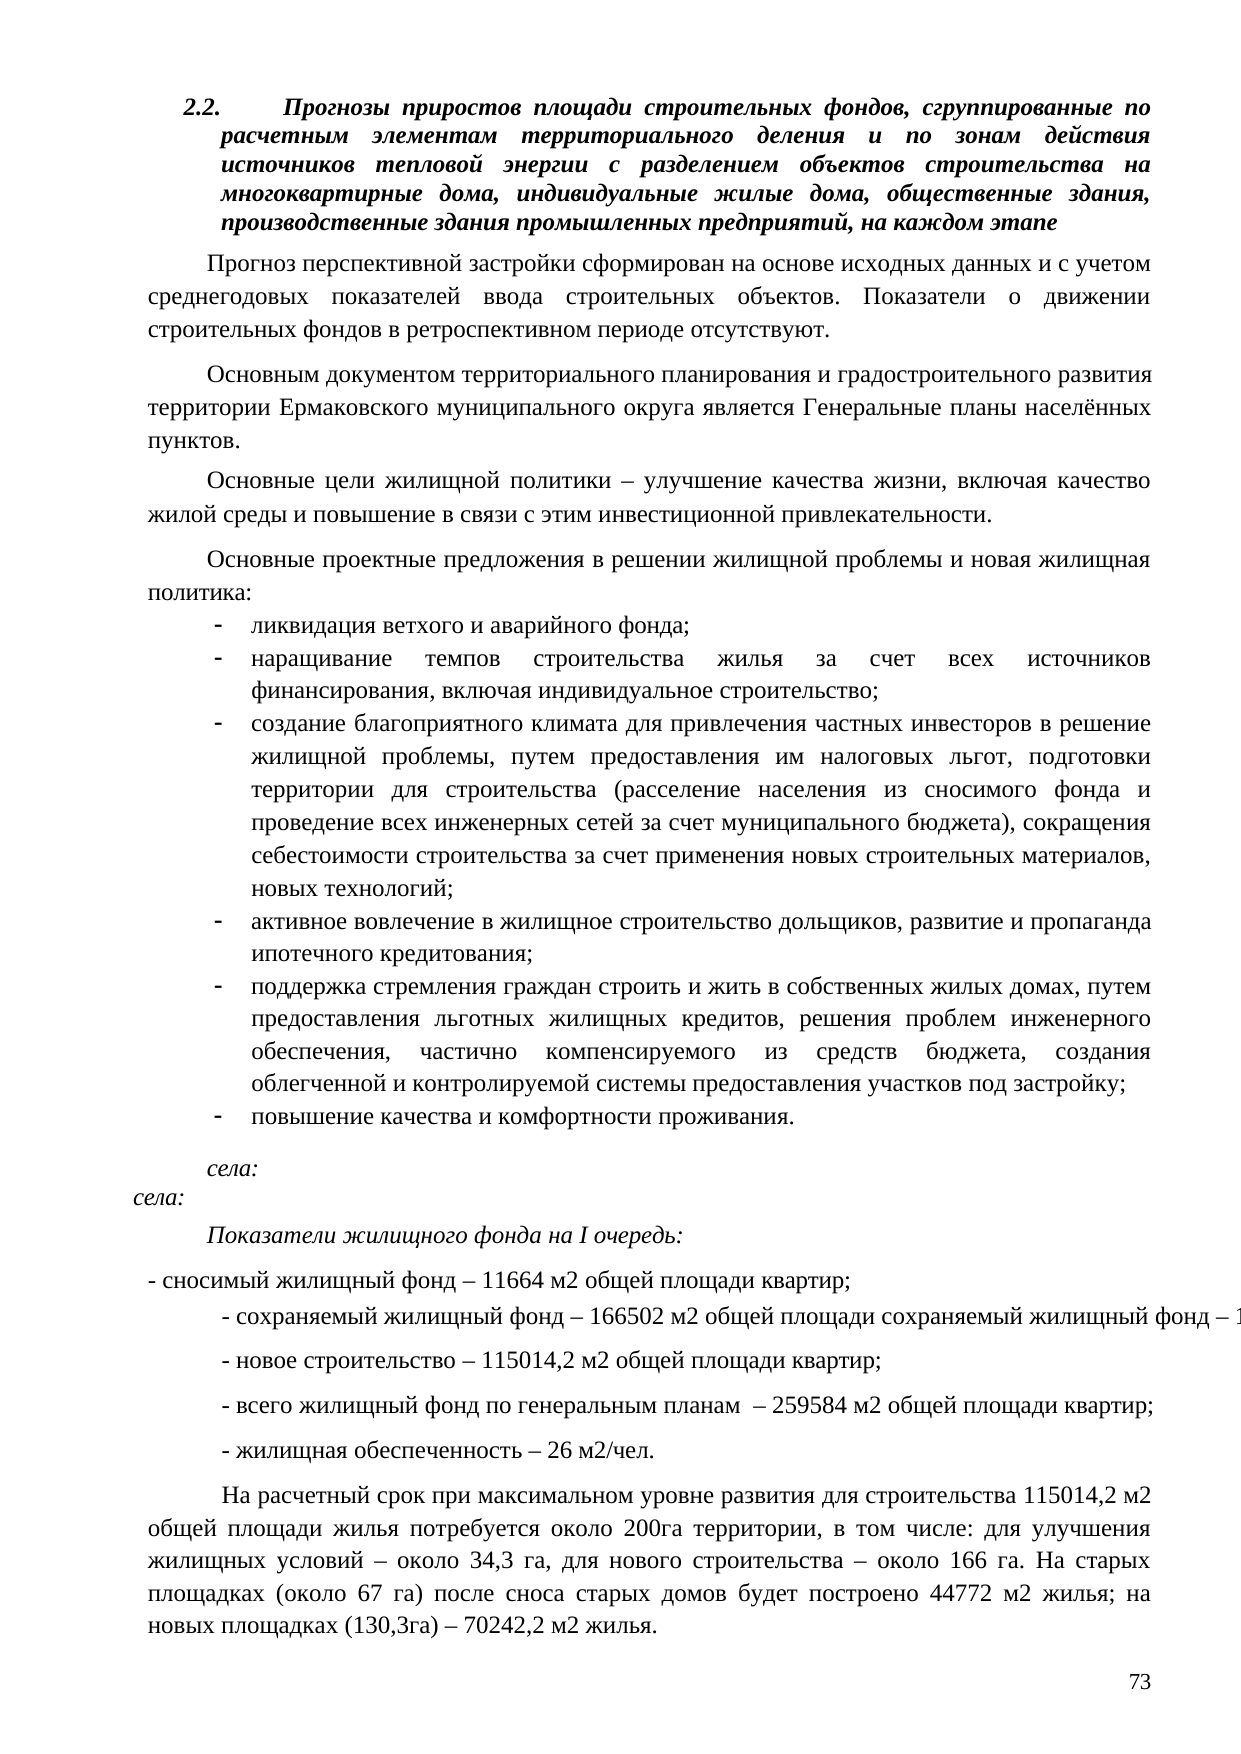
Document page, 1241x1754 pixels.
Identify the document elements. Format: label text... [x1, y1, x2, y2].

list всего жилищный фонд по генеральным планам – 259584 м2 общей площади квартир; [221, 1391, 1196, 1419]
list сохраняемый жилищный фонд – 166502 м2 общей площади сохраняемый жилищный фонд – 144569,8 м2 общей площади квартир; [221, 1301, 1240, 1329]
text Прогноз перспективной застройки сформирован на основе исходных данных и с учетом среднегодовых показателей ввода строительных объектов. Показатели о движении строительных фондов в ретроспективном периоде отсутствуют. [148, 248, 1151, 343]
list ликвидация ветхого и аварийного фонда; [214, 610, 1196, 639]
list создание благоприятного климата для привлечения частных инвесторов в решение жилищной проблемы, путем предоставления им налоговых льгот, подготовки территории для строительства (расселение населения из сносимого фонда и проведение всех инженерных сетей за счет муниципального бюджета), сокращения себестоимости строительства за счет применения новых строительных материалов, новых технологий; [214, 708, 1152, 902]
list жилищная обеспеченность – 26 м2/чел. [221, 1436, 1196, 1464]
list повышение качества и комфортности проживания. [214, 1101, 1196, 1129]
text Основные проектные предложения в решении жилищной проблемы и новая жилищная политика: [148, 544, 1151, 606]
text села: [133, 1182, 1196, 1211]
list новое строительство – 115014,2 м2 общей площади квартир; [221, 1346, 1196, 1374]
subtitle Прогнозы приростов площади строительных фондов, сгруппированные по расчетным элементам территориального деления и по зонам действия источников тепловой энергии с разделением объектов строительства на многоквартирные дома, индивидуальные жилые дома, общественные здания, производственные здания промышленных предприятий, на каждом этапе [183, 92, 1152, 236]
text На расчетный срок при максимальном уровне развития для строительства 115014,2 м2 общей площади жилья потребуется около 200га территории, в том числе: для улучшения жилищных условий – около 34,3 га, для нового строительства – около 166 га. На старых площадках (около 67 га) после сноса старых домов будет построено 44772 м2 жилья; на новых площадках (130,3га) – 70242,2 м2 жилья. [148, 1481, 1152, 1639]
text Показатели жилищного фонда на I очередь: [148, 1220, 1196, 1249]
text села: [148, 1153, 1196, 1182]
list поддержка стремления граждан строить и жить в собственных жилых домах, путем предоставления льготных жилищных кредитов, решения проблем инженерного обеспечения, частично компенсируемого из средств бюджета, создания облегченной и контролируемой системы предоставления участков под застройку; [214, 971, 1152, 1097]
text Основным документом территориального планирования и градостроительного развития территории Ермаковского муниципального округа является Генеральные планы населённых пунктов. [148, 359, 1152, 454]
list наращивание темпов строительства жилья за счет всех источников финансирования, включая индивидуальное строительство; [214, 643, 1152, 704]
list активное вовлечение в жилищное строительство дольщиков, развитие и пропаганда ипотечного кредитования; [214, 906, 1151, 967]
list сносимый жилищный фонд – 11664 м2 общей площади квартир; [148, 1265, 1196, 1294]
text Основные цели жилищной политики – улучшение качества жизни, включая качество жилой среды и повышение в связи с этим инвестиционной привлекательности. [148, 466, 1151, 527]
